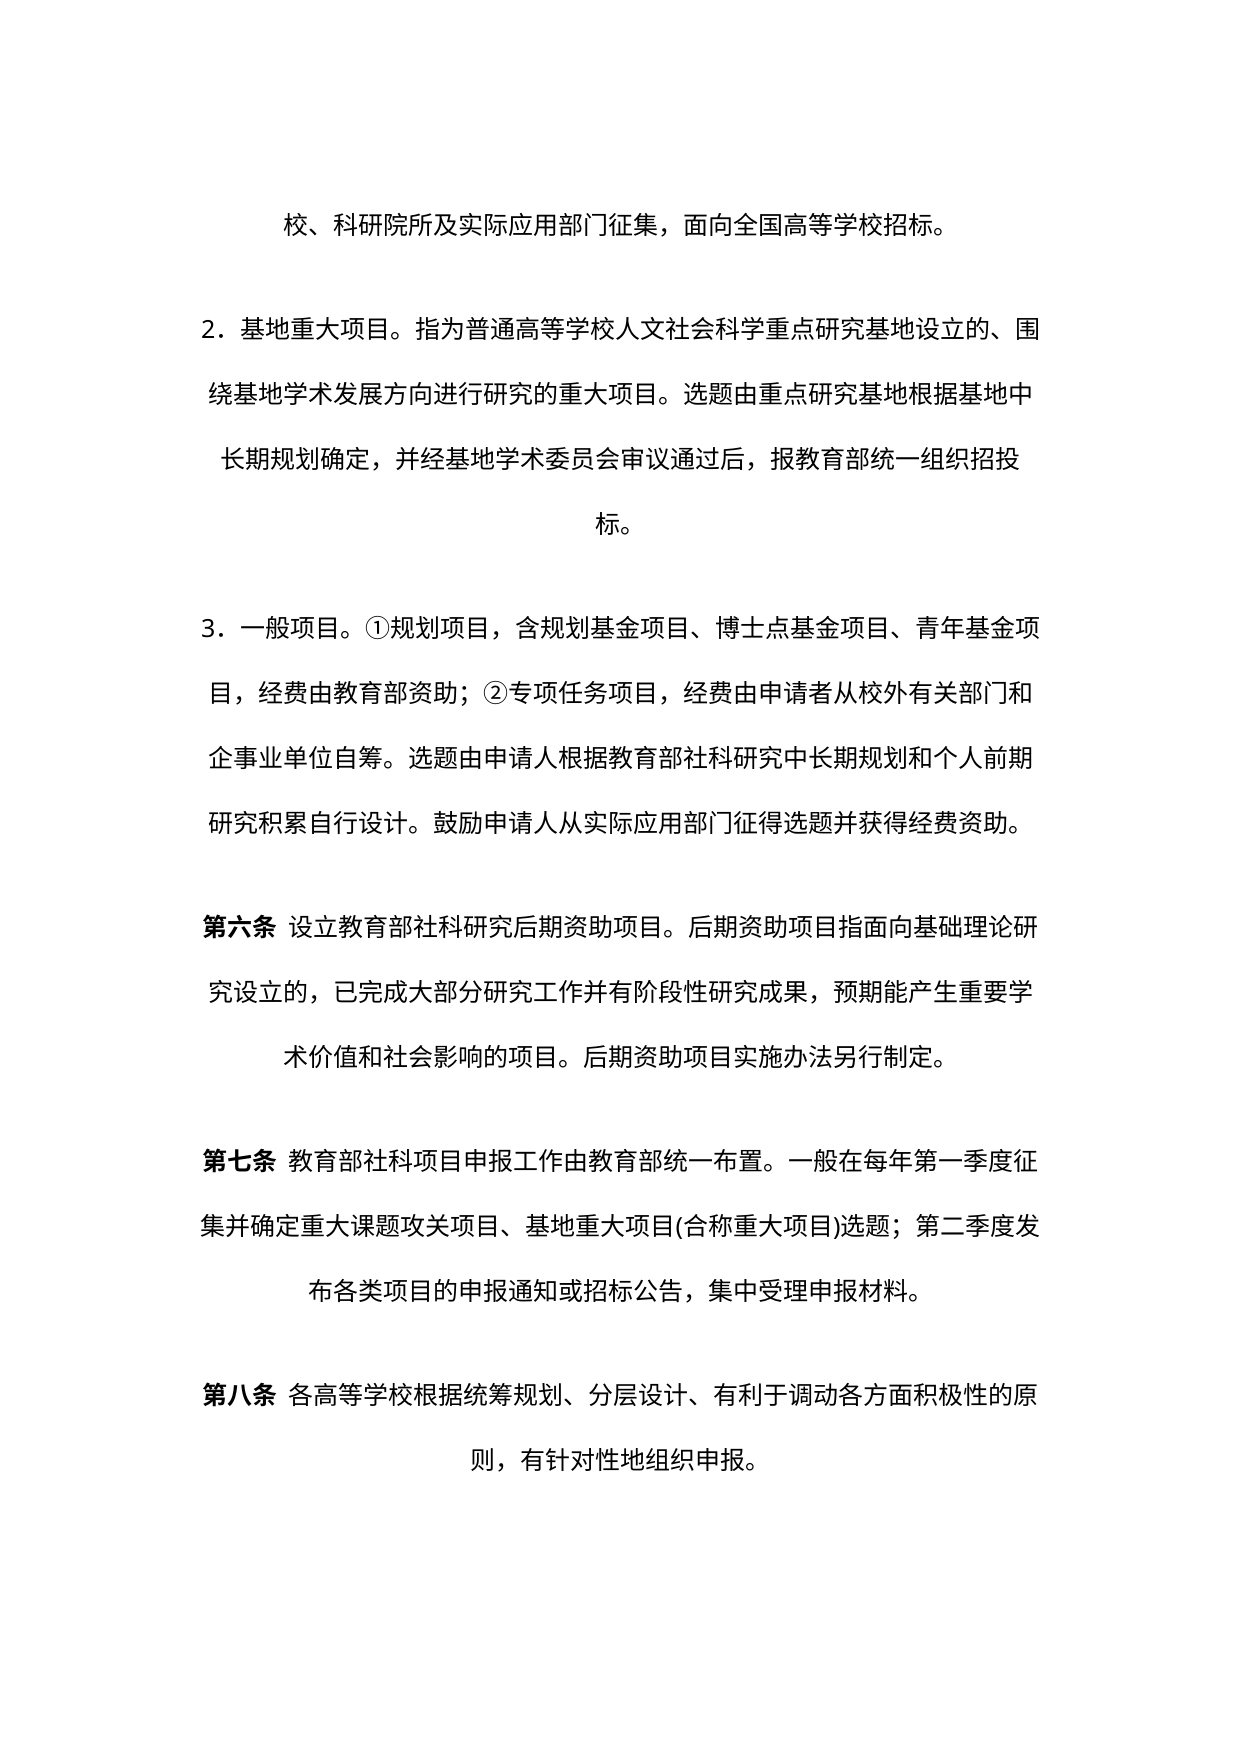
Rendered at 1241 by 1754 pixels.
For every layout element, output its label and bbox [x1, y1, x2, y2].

table_header [196, 162, 1044, 1531]
